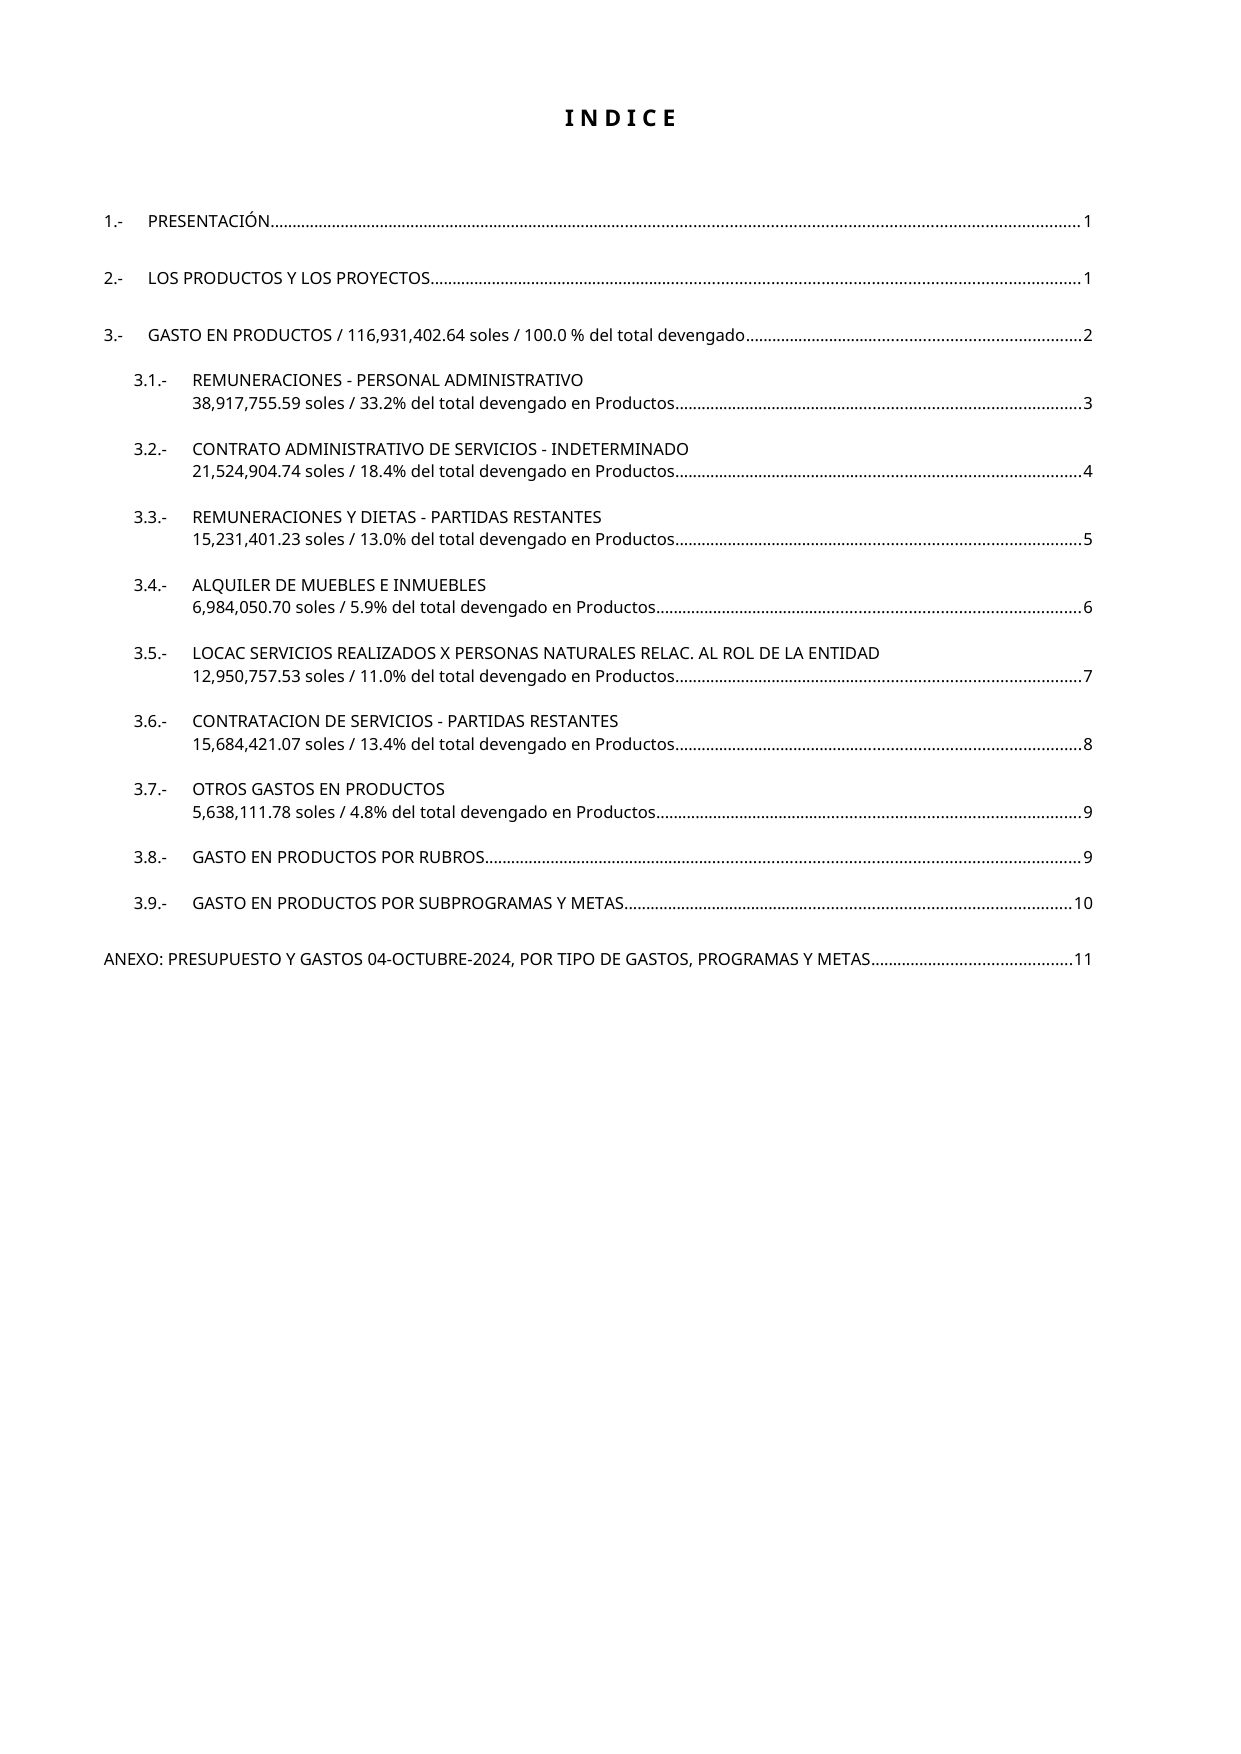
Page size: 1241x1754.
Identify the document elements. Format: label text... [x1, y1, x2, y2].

text 15,231,401.23 soles / 13.0% del total devengado en Productos 5 [133, 528, 1181, 551]
text 3.9.- GASTO EN PRODUCTOS POR SUBPROGRAMAS Y METAS 10 [133, 891, 1181, 914]
text 2.- LOS PRODUCTOS Y LOS PROYECTOS 1 [103, 267, 1181, 289]
text 3.7.- OTROS GASTOS EN PRODUCTOS [133, 778, 1181, 800]
text 3.2.- CONTRATO ADMINISTRATIVO DE SERVICIOS - INDETERMINADO [133, 437, 1181, 460]
text 3.- GASTO EN PRODUCTOS / 116,931,402.64 soles / 100.0 % del total devengado 2 [103, 323, 1181, 346]
text 5,638,111.78 soles / 4.8% del total devengado en Productos 9 [133, 800, 1181, 823]
text 21,524,904.74 soles / 18.4% del total devengado en Productos 4 [133, 460, 1181, 482]
text 6,984,050.70 soles / 5.9% del total devengado en Productos 6 [133, 596, 1181, 619]
text I N D I C E [59, 102, 1181, 133]
text 3.8.- GASTO EN PRODUCTOS POR RUBROS 9 [133, 846, 1181, 868]
text 3.5.- LOCAC SERVICIOS REALIZADOS X PERSONAS NATURALES RELAC. AL ROL DE LA ENTIDAD [133, 641, 1181, 664]
text 1.- PRESENTACIÓN 1 [103, 210, 1181, 233]
text ANEXO: PRESUPUESTO Y GASTOS 04-OCTUBRE-2024, POR TIPO DE GASTOS, PROGRAMAS Y METAS 11 [103, 948, 1181, 971]
text 3.6.- CONTRATACION DE SERVICIOS - PARTIDAS RESTANTES [133, 709, 1181, 732]
text 15,684,421.07 soles / 13.4% del total devengado en Productos 8 [133, 732, 1181, 755]
text 3.1.- REMUNERACIONES - PERSONAL ADMINISTRATIVO [133, 369, 1181, 392]
text 38,917,755.59 soles / 33.2% del total devengado en Productos 3 [133, 392, 1181, 414]
text 3.3.- REMUNERACIONES Y DIETAS - PARTIDAS RESTANTES [133, 505, 1181, 528]
text 3.4.- ALQUILER DE MUEBLES E INMUEBLES [133, 573, 1181, 596]
text 12,950,757.53 soles / 11.0% del total devengado en Productos 7 [133, 664, 1181, 687]
